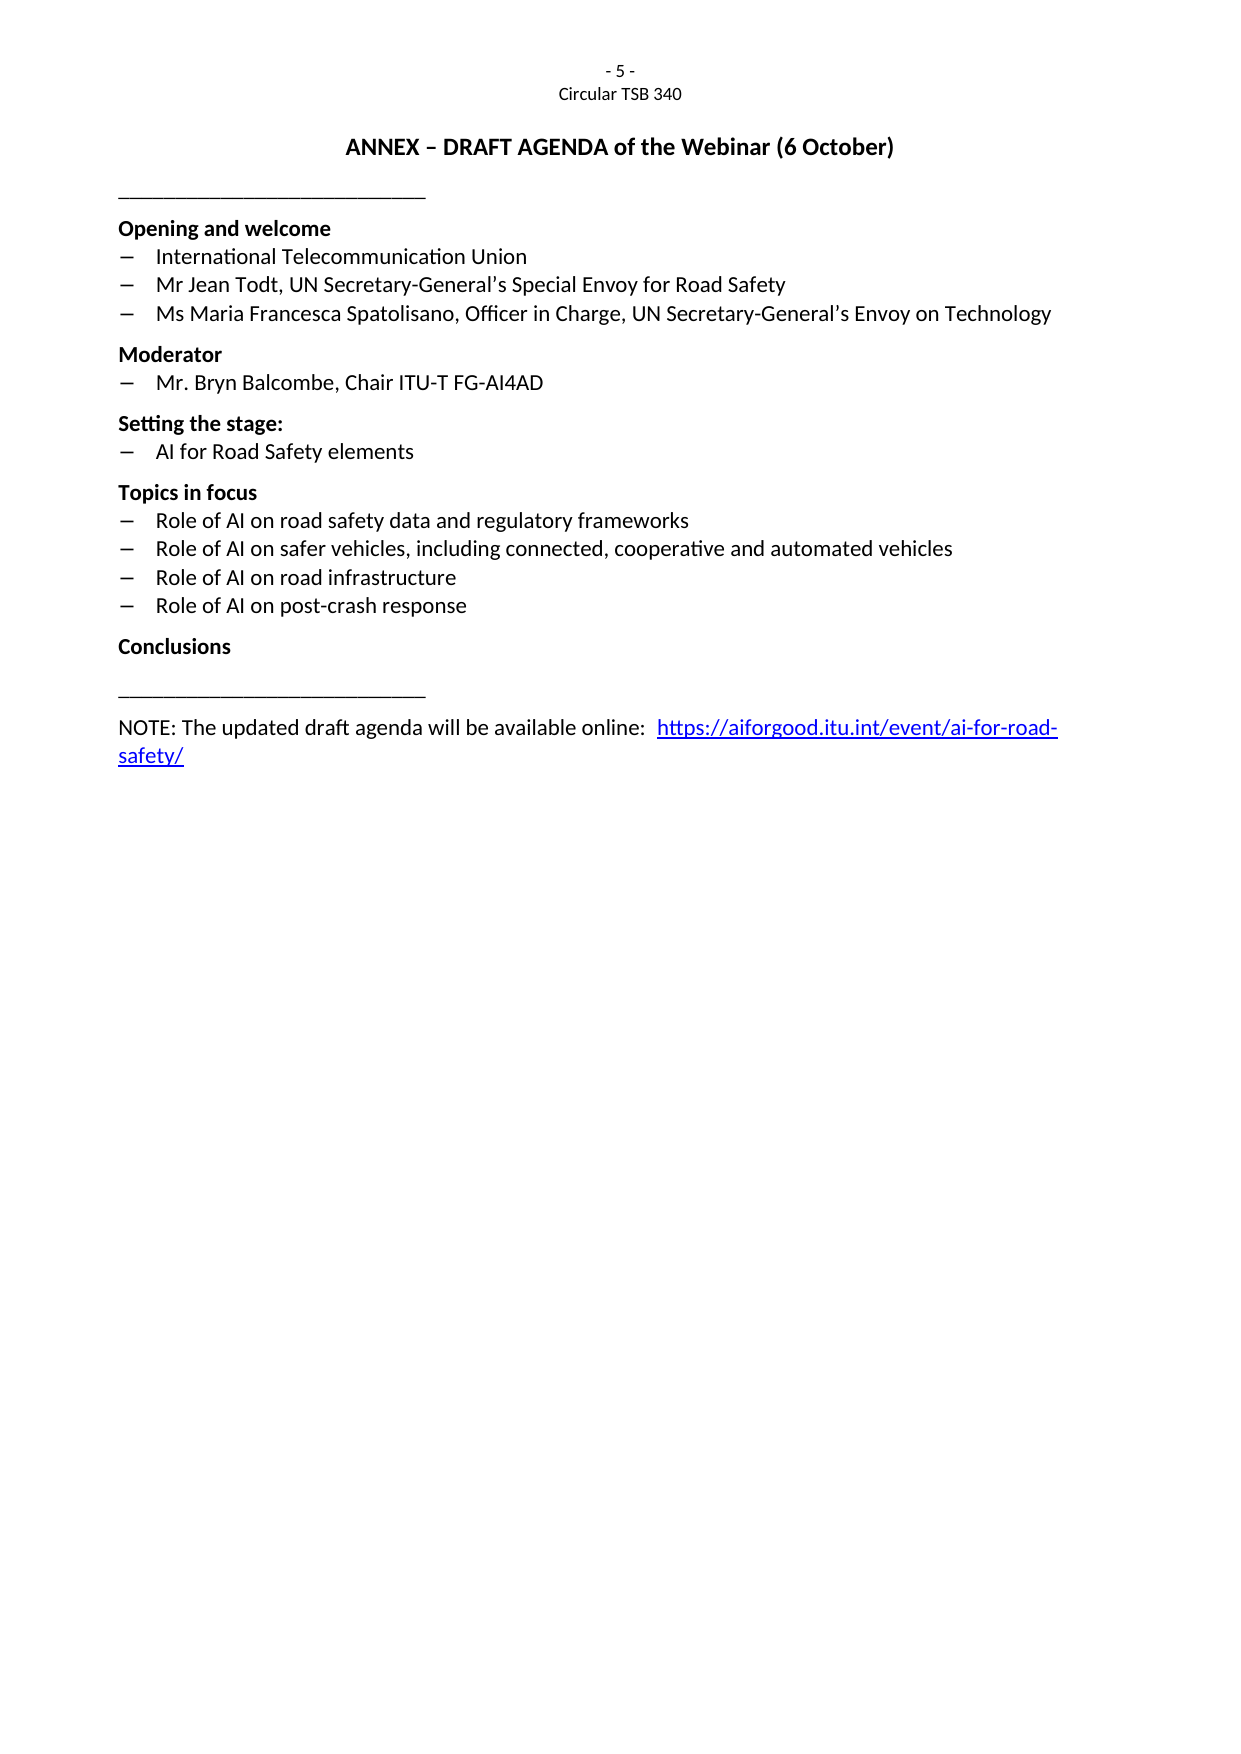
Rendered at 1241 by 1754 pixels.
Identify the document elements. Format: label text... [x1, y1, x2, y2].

text Conclusions [118, 632, 1122, 660]
text ___________________________ [118, 673, 1122, 701]
list Role of AI on road infrastructure [118, 563, 1122, 591]
text ___________________________ [118, 174, 1122, 202]
list AI for Road Safety elements [118, 437, 1122, 465]
text Opening and welcome [118, 214, 1122, 242]
list Mr Jean Todt, UN Secretary-General’s Special Envoy for Road Safety [118, 271, 1122, 299]
list International Telecommunication Union [118, 242, 1122, 271]
list Role of AI on road safety data and regulatory frameworks [118, 506, 1122, 534]
text NOTE: The updated draft agenda will be available online: https://aiforgood.itu.int/event/ai-for-road-safety/ [118, 713, 1122, 769]
text Topics in focus [118, 478, 1122, 506]
text Moderator [118, 340, 1122, 368]
list Mr. Bryn Balcombe, Chair ITU-T FG-AI4AD [118, 368, 1122, 396]
text Setting the stage: [118, 409, 1122, 437]
text ANNEX – DRAFT AGENDA of the Webinar (6 October) [118, 131, 1122, 161]
list Role of AI on post-crash response [118, 591, 1122, 620]
list Role of AI on safer vehicles, including connected, cooperative and automated vehicles [118, 534, 1122, 563]
list Ms Maria Francesca Spatolisano, Officer in Charge, UN Secretary-General’s Envoy on Technology [118, 299, 1122, 327]
